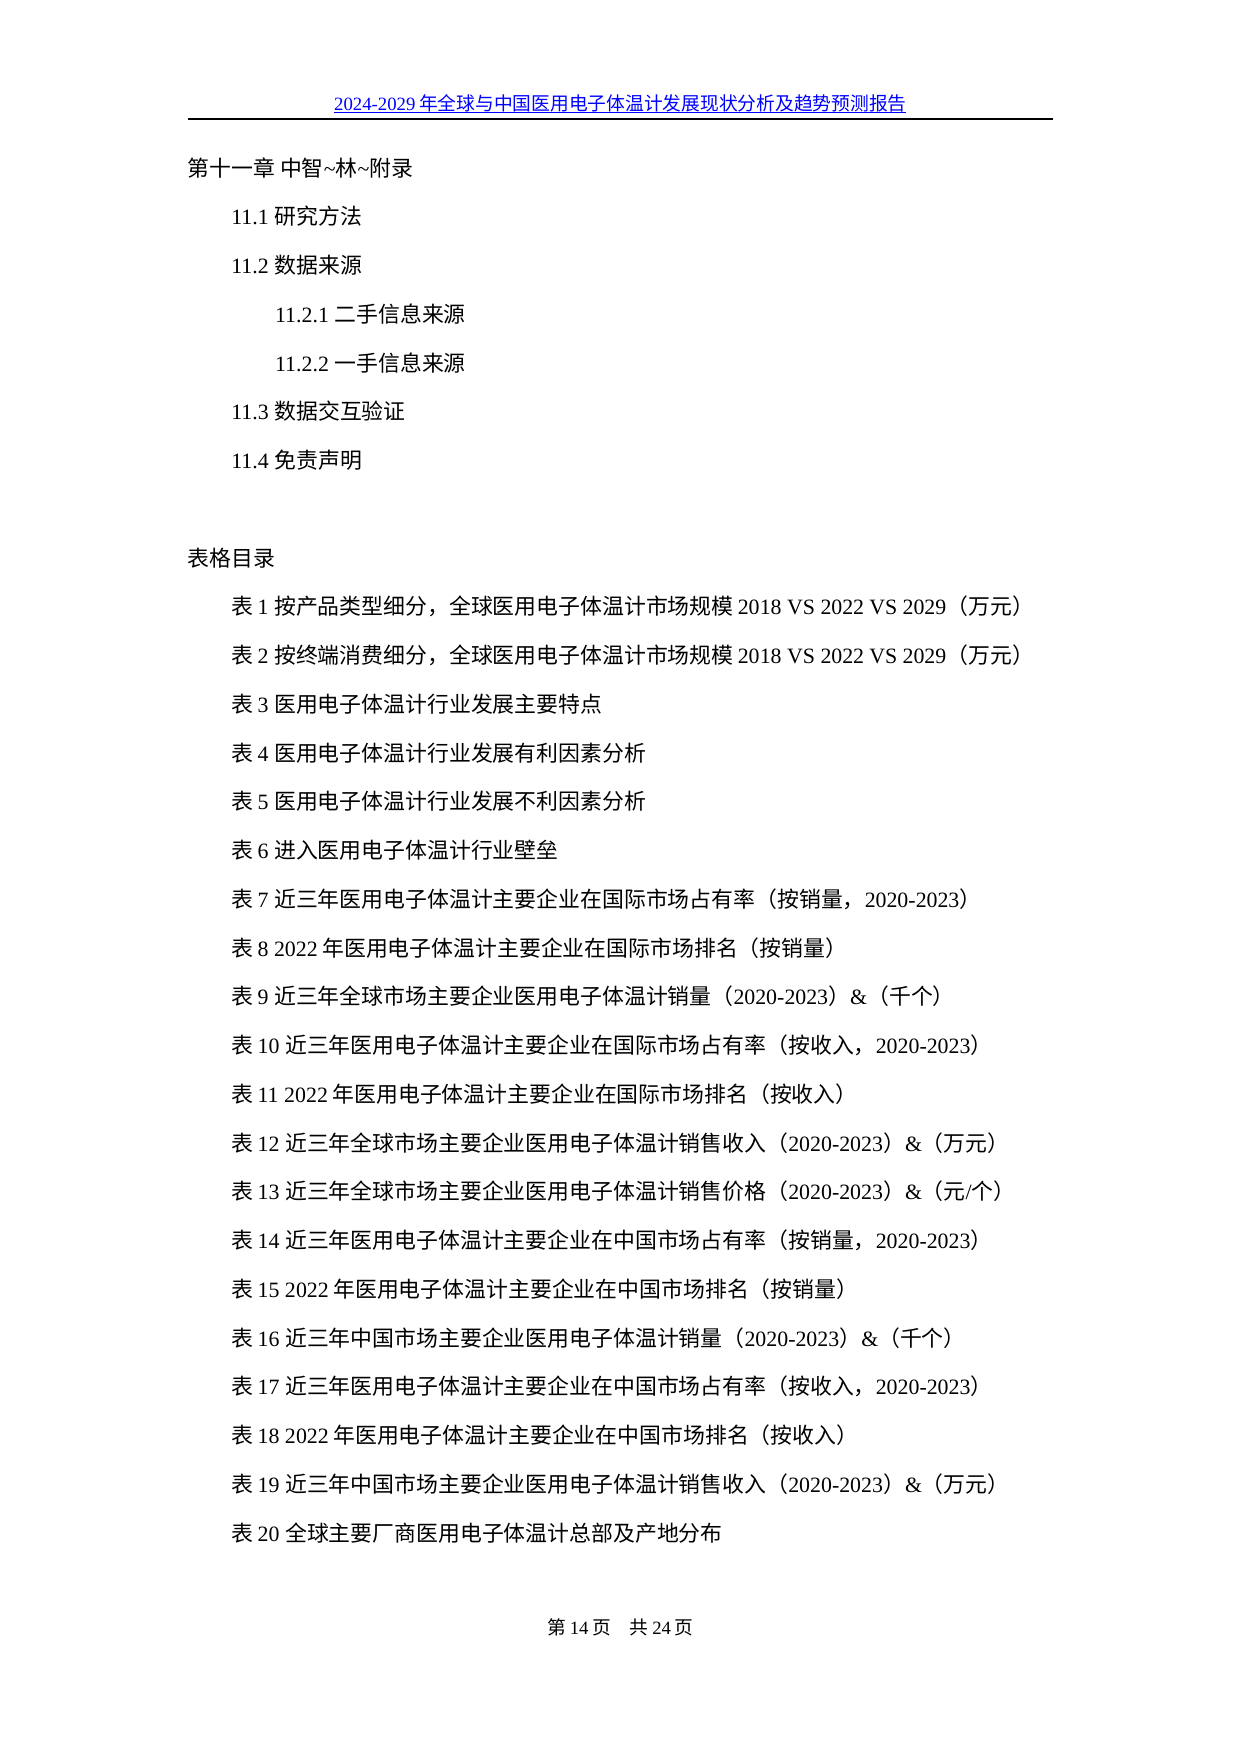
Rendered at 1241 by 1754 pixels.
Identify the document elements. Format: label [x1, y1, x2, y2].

text [187, 150, 1053, 1548]
